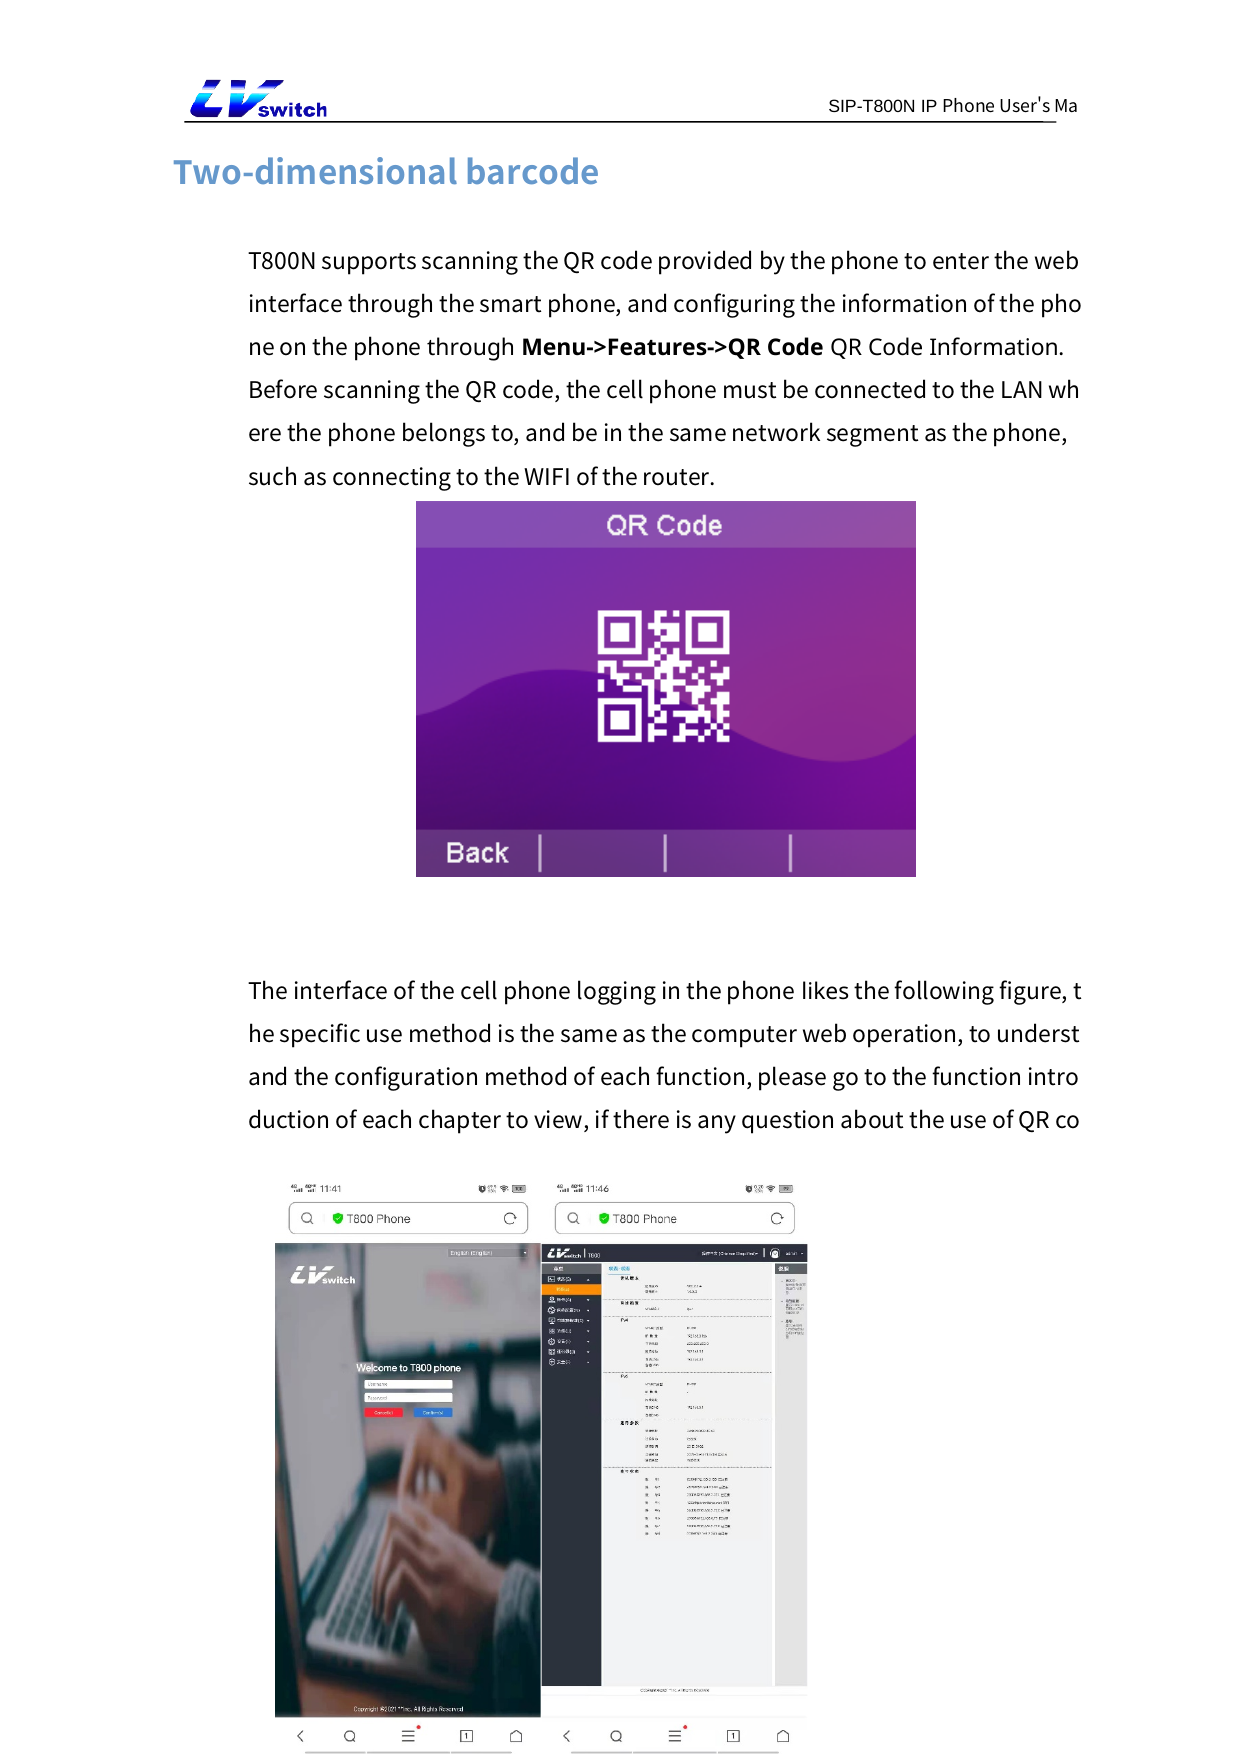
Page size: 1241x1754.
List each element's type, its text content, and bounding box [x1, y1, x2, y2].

picture [275, 1178, 808, 1754]
text T800N supports scanning the QR code provided by the phone to enter the web interface through the smart phone, and configuring the information of the phone on the phone through Menu->Features->QR Code QR Code Information. Before scanning the QR code, the cell phone must be connected to the LAN where the phone belongs to, and be in the same network segment as the phone, such as connecting to the WIFI of the router. [248, 243, 1084, 492]
picture [416, 501, 916, 877]
text The interface of the cell phone logging in the phone likes the following figure, the specific use method is the same as the computer web operation, to understand the configuration method of each function, please go to the function introduction of each chapter to view, if there is any question about the use of QR code, please contact your network administrator. [248, 973, 1084, 1135]
picture [187, 77, 327, 119]
subtitle Two-dimensional barcode [173, 146, 1084, 194]
